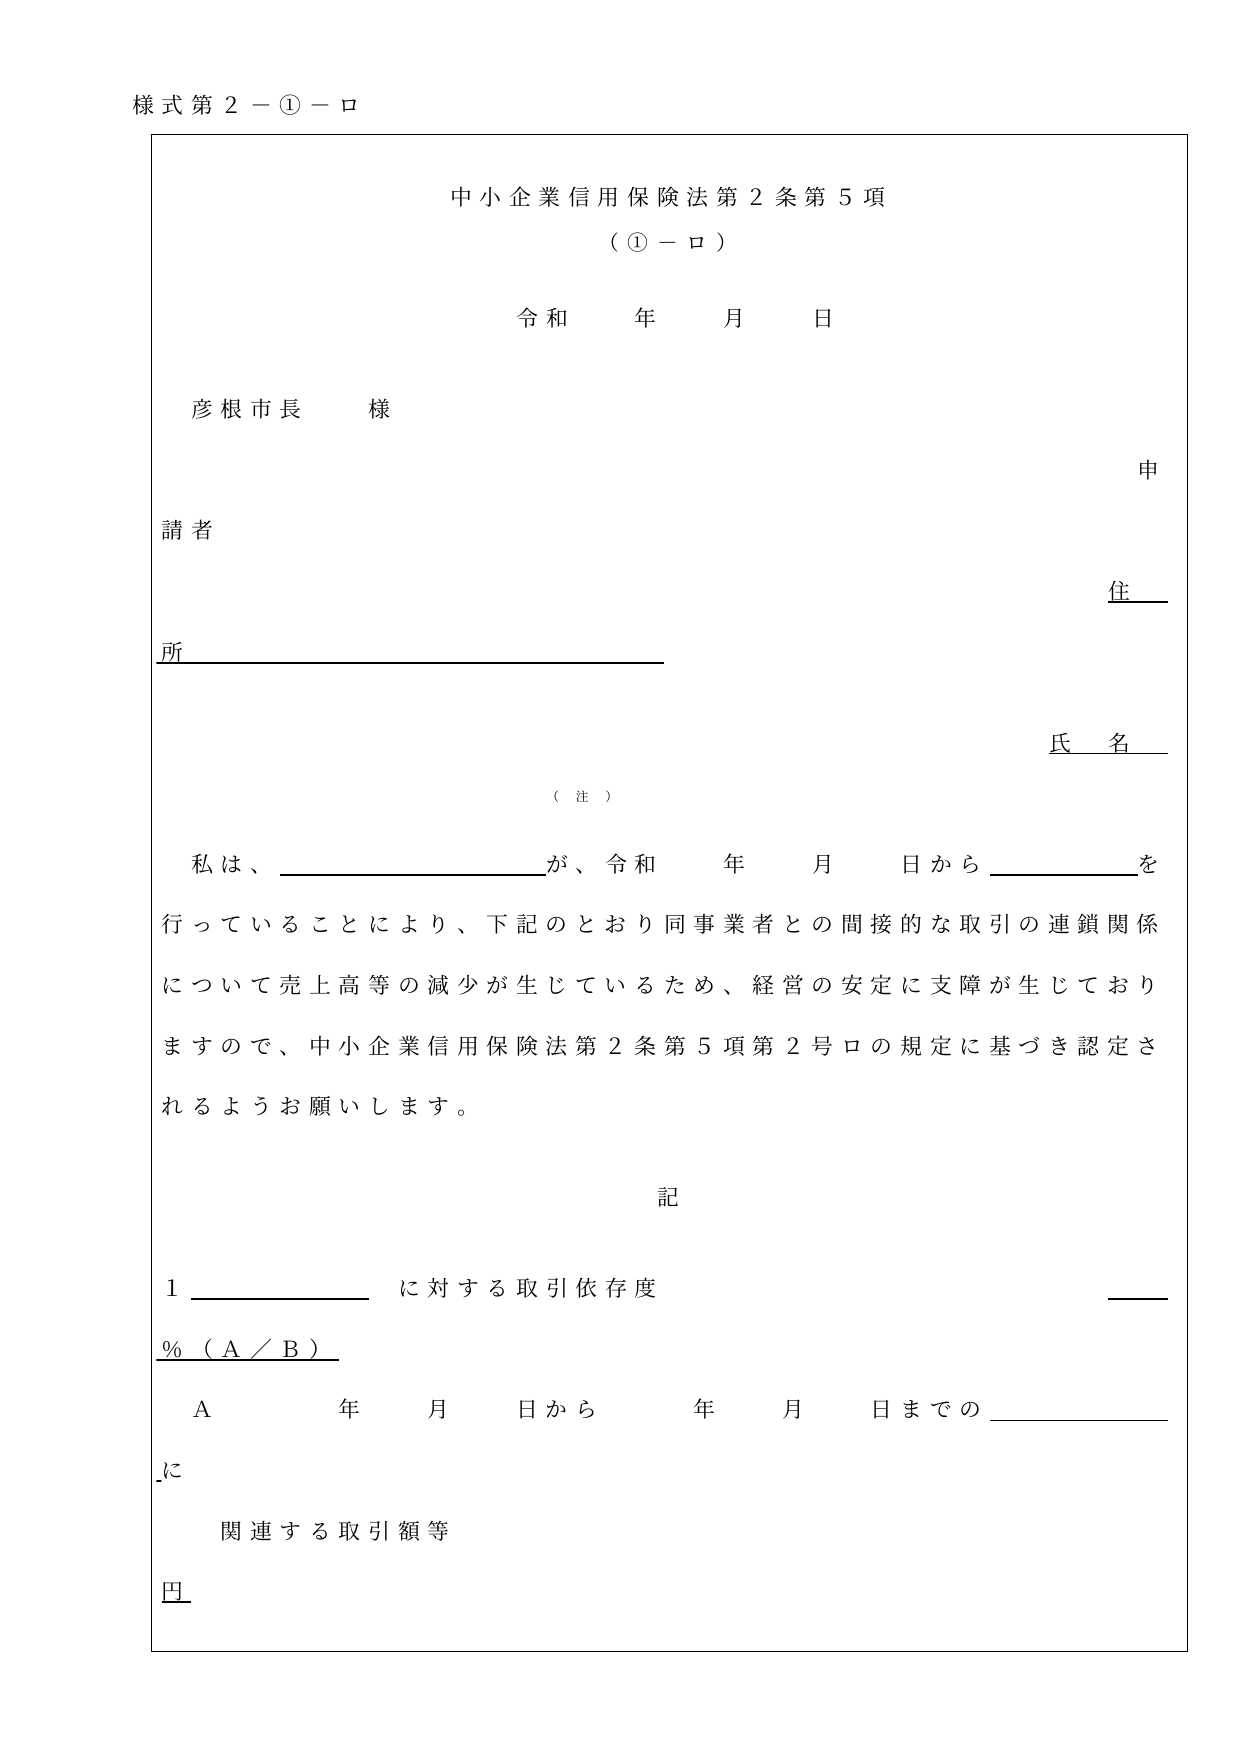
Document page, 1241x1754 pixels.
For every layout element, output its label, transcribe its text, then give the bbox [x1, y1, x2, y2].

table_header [152, 135, 1187, 1651]
text 様式第２－①－ロ [132, 74, 1167, 134]
